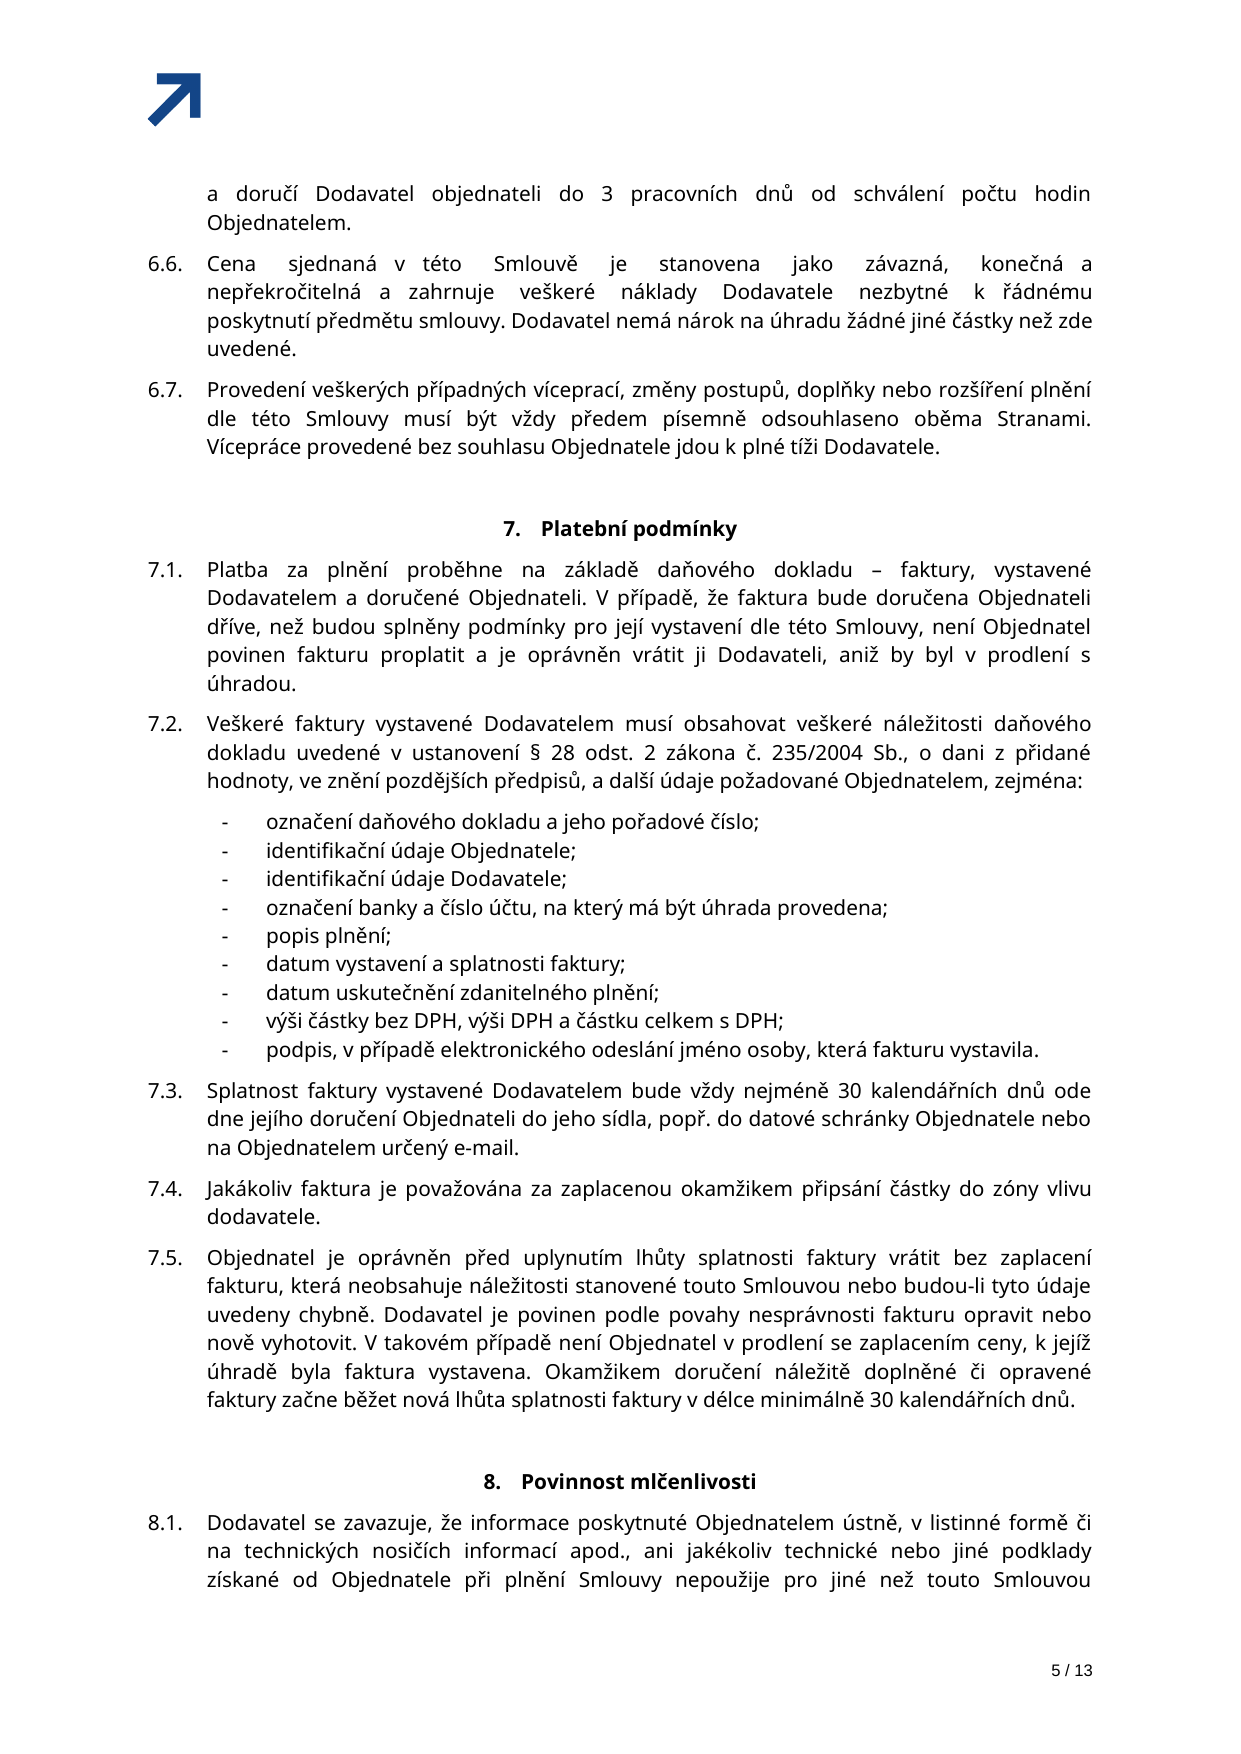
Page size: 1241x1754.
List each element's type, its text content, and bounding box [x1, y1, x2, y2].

list identifikační údaje Dodavatele; [221, 864, 1093, 893]
list identifikační údaje Objednatele; [221, 836, 1093, 864]
list výši částky bez DPH, výši DPH a částku celkem s DPH; [221, 1006, 1093, 1035]
list Objednatel je oprávněn před uplynutím lhůty splatnosti faktury vrátit bez zaplacení fakturu, která neobsahuje náležitosti stanovené touto Smlouvou nebo budou-li tyto údaje uvedeny chybně. Dodavatel je povinen podle povahy nesprávnosti fakturu opravit nebo nově vyhotovit. V takovém případě není Objednatel v prodlení se zaplacením ceny, k jejíž úhradě byla faktura vystavena. Okamžikem doručení náležitě doplněné či opravené faktury začne běžet nová lhůta splatnosti faktury v délce minimálně 30 kalendářních dnů. [148, 1243, 1093, 1414]
list Jakákoliv faktura je považována za zaplacenou okamžikem připsání částky do zóny vlivu dodavatele. [148, 1174, 1093, 1231]
list Splatnost faktury vystavené Dodavatelem bude vždy nejméně 30 kalendářních dnů ode dne jejího doručení Objednateli do jeho sídla, popř. do datové schránky Objednatele nebo na Objednatelem určený e-mail. [148, 1076, 1093, 1161]
list Veškeré faktury vystavené Dodavatelem musí obsahovat veškeré náležitosti daňového dokladu uvedené v ustanovení § 28 odst. 2 zákona č. 235/2004 Sb., o dani z přidané hodnoty, ve znění pozdějších předpisů, a další údaje požadované Objednatelem, zejména: [148, 709, 1093, 795]
list Provedení veškerých případných víceprací, změny postupů, doplňky nebo rozšíření plnění dle této Smlouvy musí být vždy předem písemně odsouhlaseno oběma Stranami. Vícepráce provedené bez souhlasu Objednatele jdou k plné tíži Dodavatele. [148, 375, 1093, 461]
list označení daňového dokladu a jeho pořadové číslo; [221, 807, 1093, 836]
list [148, 179, 1093, 236]
list označení banky a číslo účtu, na který má být úhrada provedena; [221, 893, 1093, 921]
list datum uskutečnění zdanitelného plnění; [221, 978, 1093, 1006]
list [148, 1508, 1093, 1593]
list Platební podmínky [148, 514, 1093, 542]
list podpis, v případě elektronického odeslání jméno osoby, která fakturu vystavila. [221, 1035, 1093, 1063]
list popis plnění; [221, 921, 1093, 949]
list datum vystavení a splatnosti faktury; [221, 949, 1093, 978]
list Platba za plnění proběhne na základě daňového dokladu – faktury, vystavené Dodavatelem a doručené Objednateli. V případě, že faktura bude doručena Objednateli dříve, než budou splněny podmínky pro její vystavení dle této Smlouvy, není Objednatel povinen fakturu proplatit a je oprávněn vrátit ji Dodavateli, aniž by byl v prodlení s úhradou. [148, 555, 1093, 697]
list Cena sjednaná v této Smlouvě je stanovena jako závazná, konečná a nepřekročitelná a zahrnuje veškeré náklady Dodavatele nezbytné k řádnému poskytnutí předmětu smlouvy. Dodavatel nemá nárok na úhradu žádné jiné částky než zde uvedené. [148, 249, 1093, 363]
picture [147, 73, 201, 127]
list Povinnost mlčenlivosti [148, 1467, 1093, 1496]
